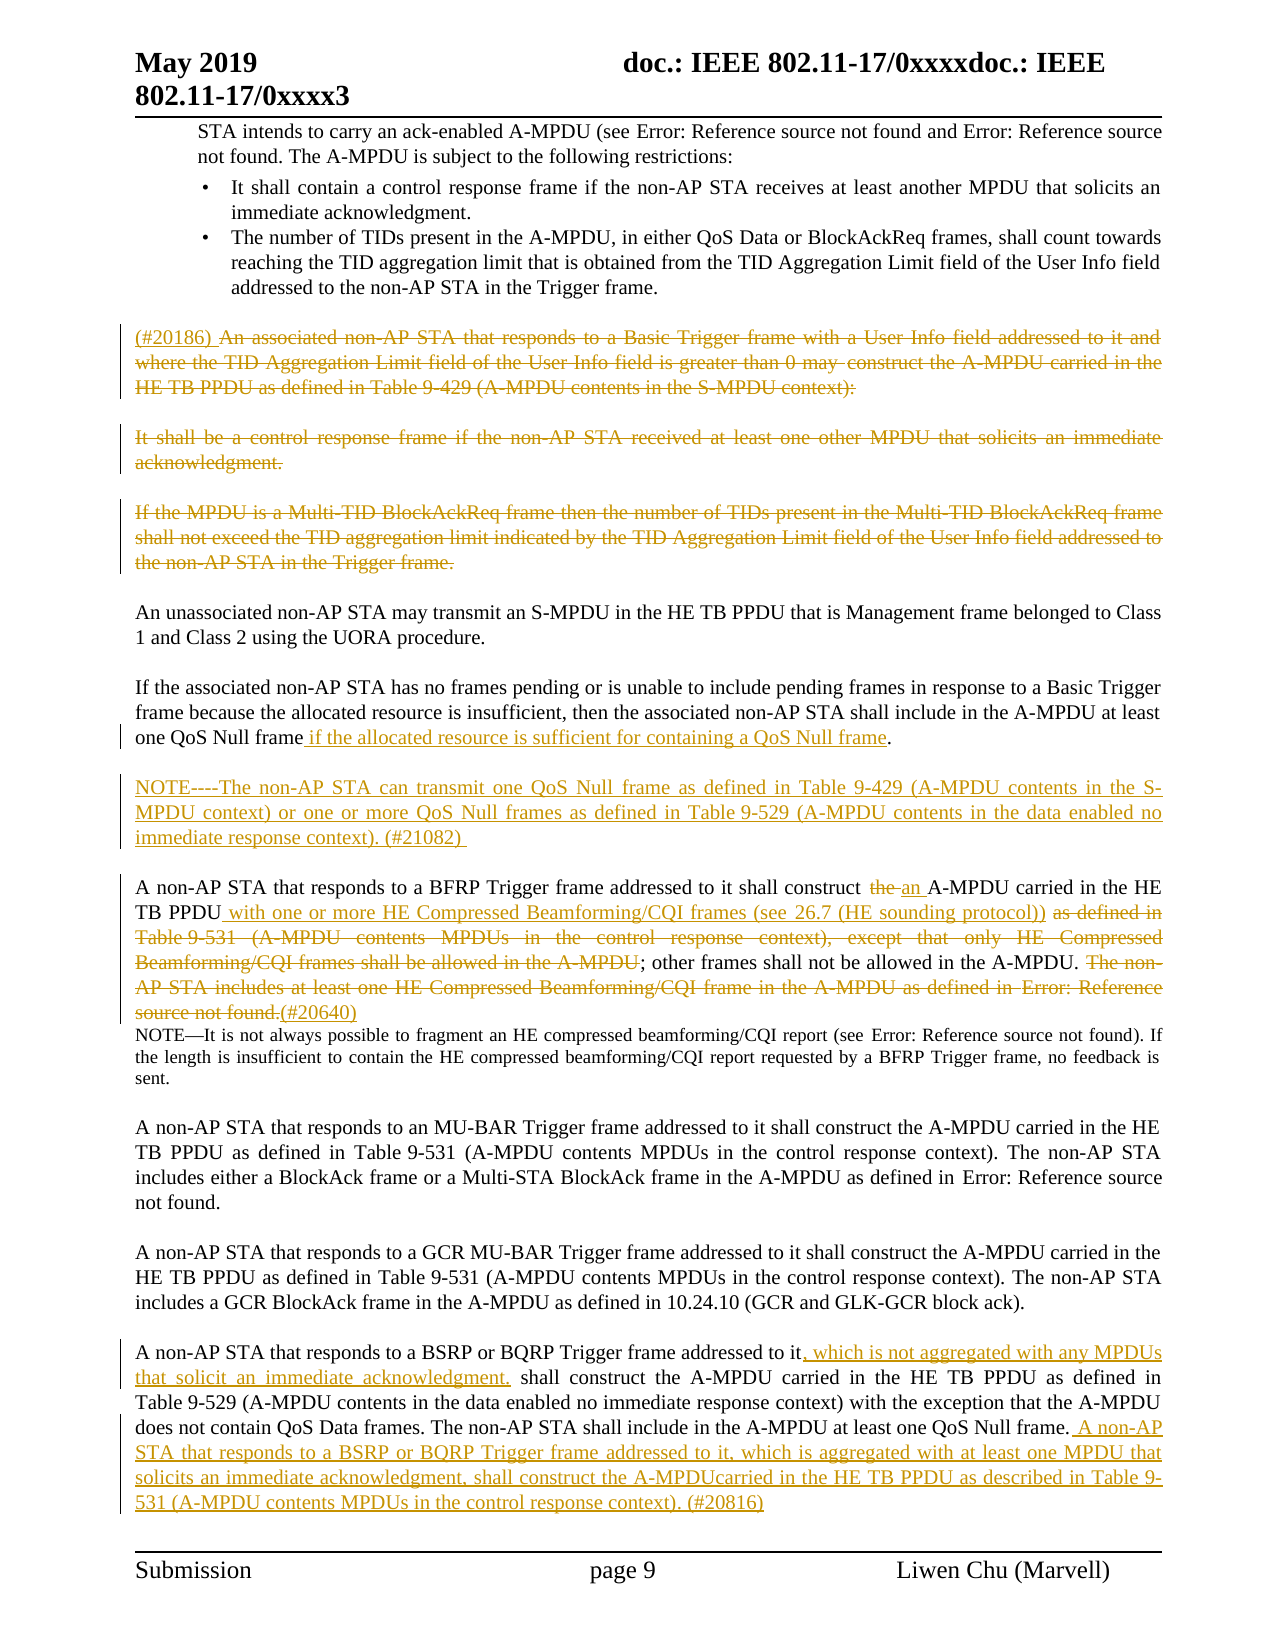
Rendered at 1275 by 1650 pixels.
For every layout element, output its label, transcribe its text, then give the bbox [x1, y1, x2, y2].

text An unassociated non-AP STA may transmit an S-MPDU in the HE TB PPDU that is Management frame belonged to Class 1 and Class 2 using the UORA procedure. [135, 599, 1162, 649]
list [156, 118, 1162, 168]
text If the associated non-AP STA has no frames pending or is unable to include pending frames in response to a Basic Trigger frame because the allocated resource is insufficient, then the associated non-AP STA shall include in the A-MPDU at least one QoS Null frame. [135, 674, 1162, 749]
text A non-AP STA that responds to a BFRP Trigger frame addressed to it shall construct A-MPDU carried in the HE TB PPDU ; other frames shall not be allowed in the A-MPDU. [135, 874, 1162, 938]
text A non-AP STA that responds to a BSRP or BQRP Trigger frame addressed to it shall construct the A-MPDU carried in the HE TB PPDU as defined in Table 9-529 (A-MPDU contents in the data enabled no immediate response context) with the exception that the A-MPDU does not contain QoS Data frames. The non-AP STA shall include in the A-MPDU at least one QoS Null frame. [135, 1487, 1162, 1514]
list The number of TIDs present in the A-MPDU, in either QoS Data or BlockAckReq frames, shall count towards reaching the TID aggregation limit that is obtained from the TID Aggregation Limit field of the User Info field addressed to the non-AP STA in the Trigger frame. [202, 224, 1162, 299]
text A non-AP STA that responds to a BFRP Trigger frame addressed to it shall construct A-MPDU carried in the HE TB PPDU ; other frames shall not be allowed in the A-MPDU. [135, 989, 1162, 1024]
list It shall contain a control response frame if the non-AP STA receives at least another MPDU that solicits an immediate acknowledgment. [202, 174, 1162, 224]
text A non-AP STA that responds to a GCR MU-BAR Trigger frame addressed to it shall construct the A-MPDU carried in the HE TB PPDU as defined in Table 9-531 (A-MPDU contents MPDUs in the control response context). The non-AP STA includes a GCR BlockAck frame in the A-MPDU as defined in 10.24.10 (GCR and GLK-GCR block ack). [135, 1239, 1162, 1314]
text A non-AP STA that responds to a BFRP Trigger frame addressed to it shall construct A-MPDU carried in the HE TB PPDU ; other frames shall not be allowed in the A-MPDU. [135, 939, 1162, 988]
text A non-AP STA that responds to a BSRP or BQRP Trigger frame addressed to it shall construct the A-MPDU carried in the HE TB PPDU as defined in Table 9-529 (A-MPDU contents in the data enabled no immediate response context) with the exception that the A-MPDU does not contain QoS Data frames. The non-AP STA shall include in the A-MPDU at least one QoS Null frame. [135, 1462, 1162, 1485]
text A non-AP STA that responds to a BSRP or BQRP Trigger frame addressed to it shall construct the A-MPDU carried in the HE TB PPDU as defined in Table 9-529 (A-MPDU contents in the data enabled no immediate response context) with the exception that the A-MPDU does not contain QoS Data frames. The non-AP STA shall include in the A-MPDU at least one QoS Null frame. [135, 1339, 1162, 1460]
